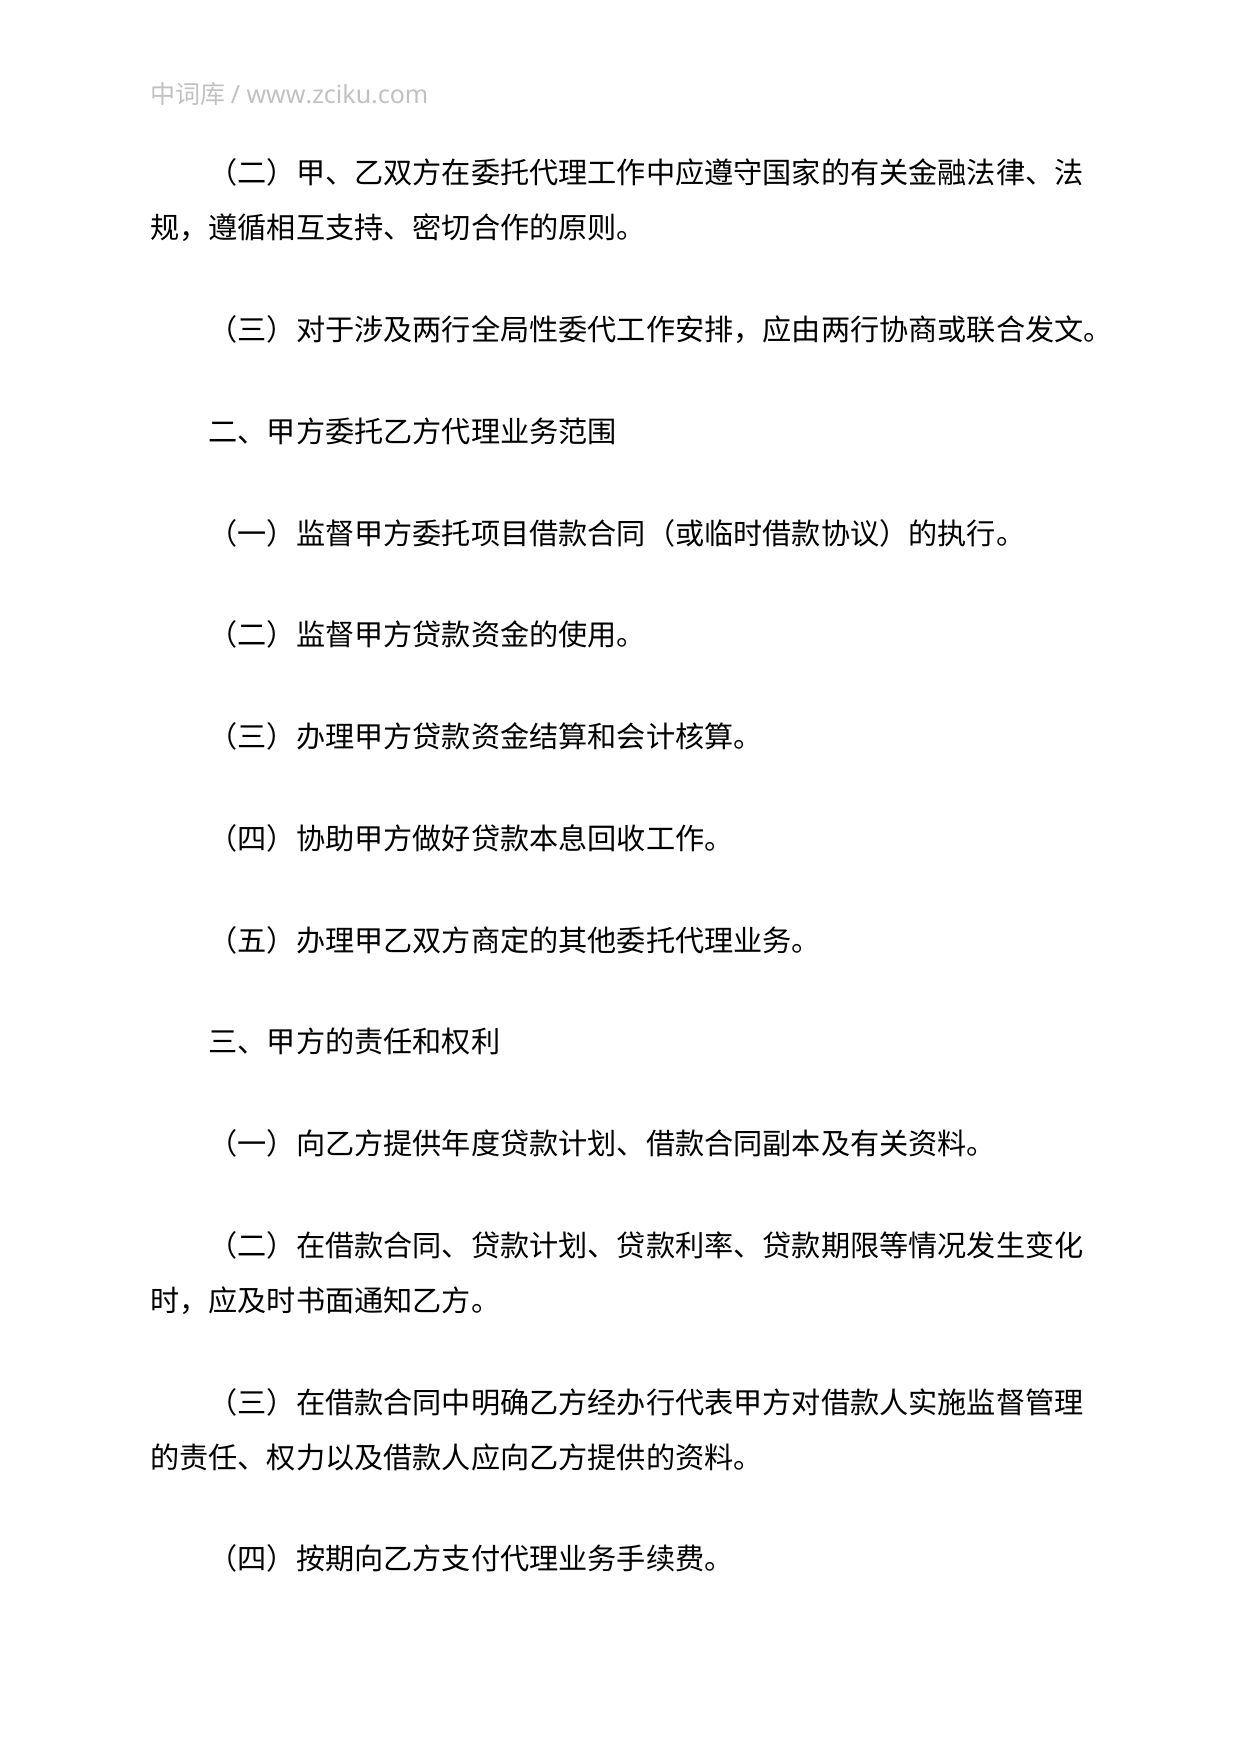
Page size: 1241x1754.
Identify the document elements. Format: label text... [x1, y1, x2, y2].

text （四）按期向乙方支付代理业务手续费。 [150, 1536, 1090, 1578]
text （三）办理甲方贷款资金结算和会计核算。 [150, 714, 1090, 756]
text （二）在借款合同、贷款计划、贷款利率、贷款期限等情况发生变化时，应及时书面通知乙方。 [150, 1223, 1090, 1320]
text （三）对于涉及两行全局性委代工作安排，应由两行协商或联合发文。 [150, 307, 1090, 349]
text （三）在借款合同中明确乙方经办行代表甲方对借款人实施监督管理的责任、权力以及借款人应向乙方提供的资料。 [150, 1379, 1090, 1476]
text 三、甲方的责任和权利 [150, 1019, 1090, 1061]
text 二、甲方委托乙方代理业务范围 [150, 408, 1090, 451]
text （五）办理甲乙双方商定的其他委托代理业务。 [150, 917, 1090, 959]
text （二）甲、乙双方在委托代理工作中应遵守国家的有关金融法律、法规，遵循相互支持、密切合作的原则。 [150, 150, 1090, 247]
text （一）向乙方提供年度贷款计划、借款合同副本及有关资料。 [150, 1121, 1090, 1163]
text （四）协助甲方做好贷款本息回收工作。 [150, 816, 1090, 858]
text （二）监督甲方贷款资金的使用。 [150, 612, 1090, 654]
text （一）监督甲方委托项目借款合同（或临时借款协议）的执行。 [150, 510, 1090, 552]
